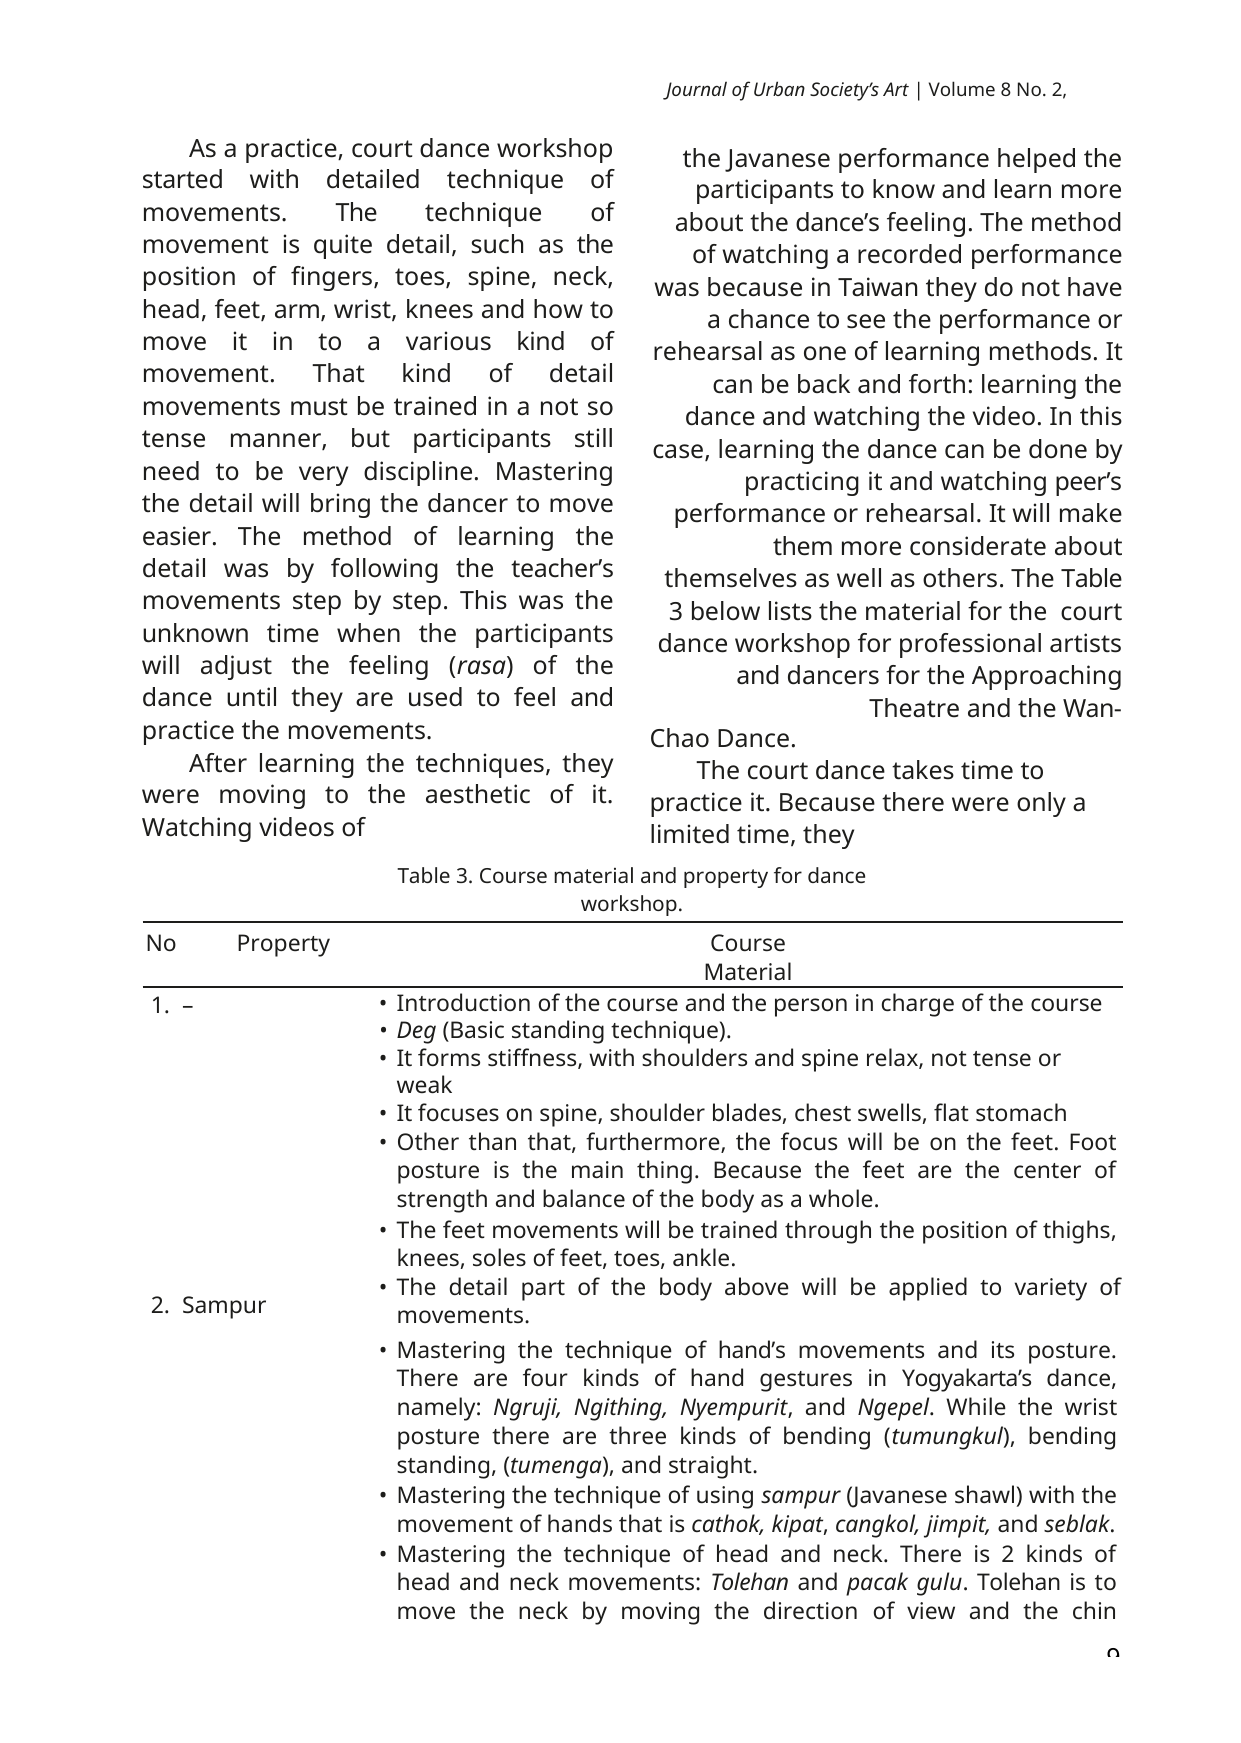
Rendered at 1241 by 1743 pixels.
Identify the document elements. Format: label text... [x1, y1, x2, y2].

text As a practice, court dance workshop started with detailed technique of movements. The technique of movement is quite detail, such as the position of fingers, toes, spine, neck, head, feet, arm, wrist, knees and how to move it in to a various kind of movement. That kind of detail movements must be trained in a not so tense manner, but participants still need to be very discipline. Mastering the detail will bring the dancer to move easier. The method of learning the detail was by following the teacher’s movements step by step. This was the unknown time when the participants will adjust the feeling (rasa) of the dance until they are used to feel and practice the movements. [142, 131, 614, 747]
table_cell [372, 988, 1123, 1632]
table_header Course Material [372, 923, 1123, 986]
table_cell 1. 2. 3. 4. [143, 988, 177, 1632]
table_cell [177, 988, 372, 1632]
text the Javanese performance helped the participants to know and learn more about the dance’s feeling. The method of watching a recorded performance was because in Taiwan they do not have a chance to see the performance or rehearsal as one of learning methods. It can be back and forth: learning the dance and watching the video. In this case, learning the dance can be done by practicing it and watching peer’s performance or rehearsal. It will make them more considerate about themselves as well as others. The Table 3 below lists the material for the court dance workshop for professional artists and dancers for the Approaching Theatre and the Wan- [649, 141, 1122, 724]
text After learning the techniques, they were moving to the aesthetic of it. Watching videos of [142, 747, 614, 844]
table_header Property [177, 923, 372, 986]
table_header No [143, 923, 177, 986]
text Chao Dance. [649, 724, 1134, 753]
text The court dance takes time to practice it. Because there were only a limited time, they [649, 754, 1134, 851]
text Table 3. Course material and property for dance workshop. [391, 861, 873, 918]
